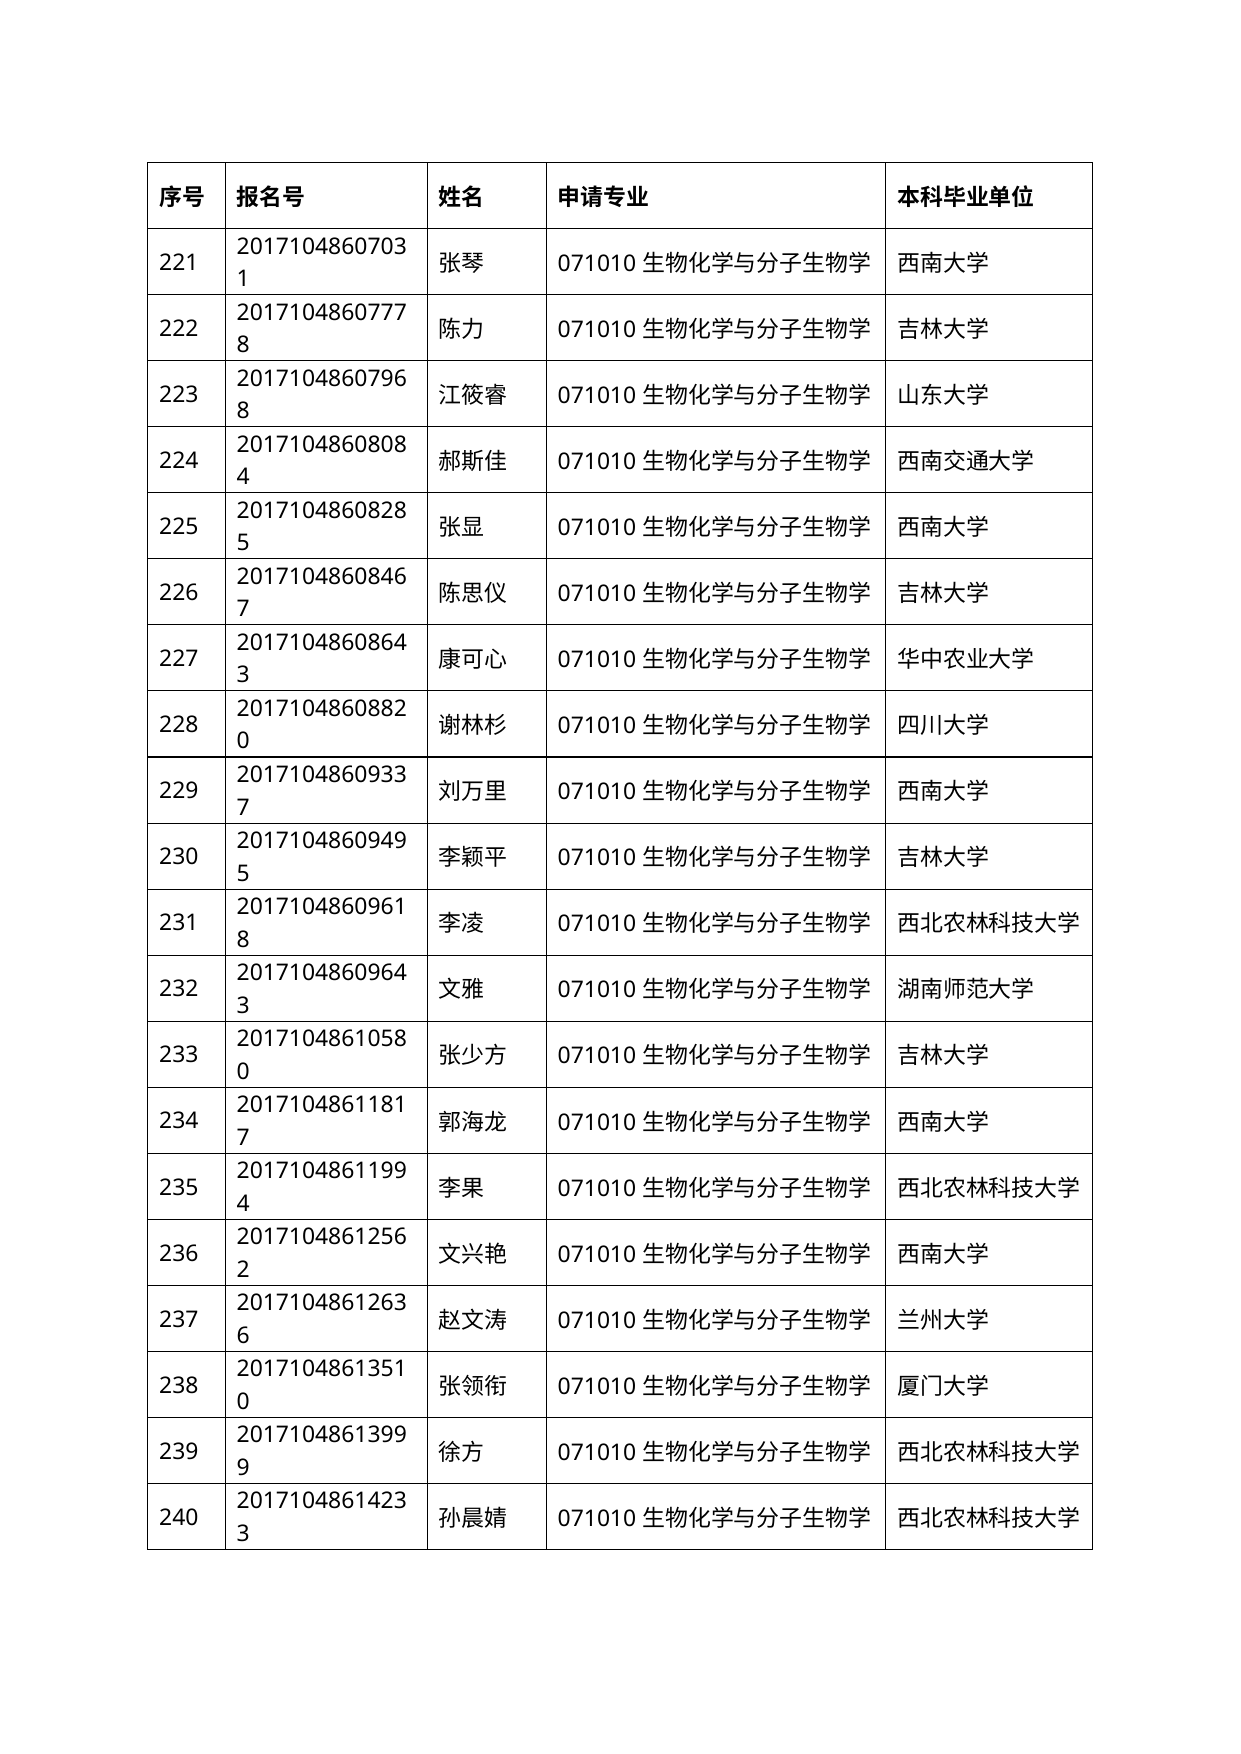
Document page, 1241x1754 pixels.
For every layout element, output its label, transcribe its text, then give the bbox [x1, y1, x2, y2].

table_cell 20171048611994 [226, 1154, 427, 1219]
table_cell 华中农业大学 [886, 625, 1092, 690]
table_cell 张琴 [428, 229, 546, 294]
table_cell 20171048608285 [226, 493, 427, 558]
table_cell 228 [148, 691, 225, 756]
table_cell 西北农林科技大学 [886, 890, 1092, 954]
table_header 序号 [148, 163, 225, 228]
table_cell 071010 生物化学与分子生物学 [547, 427, 885, 492]
table_cell 235 [148, 1154, 225, 1219]
table_cell 吉林大学 [886, 295, 1092, 360]
table_cell 20171048608084 [226, 427, 427, 492]
table_cell 230 [148, 824, 225, 888]
table_cell 郭海龙 [428, 1088, 546, 1153]
table_cell 20171048609618 [226, 890, 427, 954]
table_cell 232 [148, 956, 225, 1021]
table_cell 20171048607968 [226, 361, 427, 426]
table_cell 康可心 [428, 625, 546, 690]
table_cell 20171048609495 [226, 824, 427, 888]
table_header 本科毕业单位 [886, 163, 1092, 228]
table_cell 20171048609337 [226, 758, 427, 822]
table_cell 西南大学 [886, 758, 1092, 822]
table_cell 西南大学 [886, 229, 1092, 294]
table_cell 郝斯佳 [428, 427, 546, 492]
table_cell 236 [148, 1220, 225, 1285]
table_cell 20171048608820 [226, 691, 427, 756]
table_cell 文雅 [428, 956, 546, 1021]
table_cell 071010 生物化学与分子生物学 [547, 691, 885, 756]
table_cell 225 [148, 493, 225, 558]
table_cell 240 [148, 1484, 225, 1549]
table_cell 孙晨婧 [428, 1484, 546, 1549]
table_cell 071010 生物化学与分子生物学 [547, 890, 885, 954]
table_cell 20171048613510 [226, 1352, 427, 1417]
table_cell 西南交通大学 [886, 427, 1092, 492]
table_cell 赵文涛 [428, 1286, 546, 1351]
table_cell 071010 生物化学与分子生物学 [547, 956, 885, 1021]
table_cell 陈思仪 [428, 559, 546, 624]
table_cell 071010 生物化学与分子生物学 [547, 1220, 885, 1285]
table_cell 223 [148, 361, 225, 426]
table_cell 071010 生物化学与分子生物学 [547, 493, 885, 558]
table_cell 071010 生物化学与分子生物学 [547, 1088, 885, 1153]
table_cell 吉林大学 [886, 824, 1092, 888]
table_cell 西北农林科技大学 [886, 1418, 1092, 1483]
table_cell 刘万里 [428, 758, 546, 822]
table_cell 张少方 [428, 1022, 546, 1087]
table_cell 20171048613999 [226, 1418, 427, 1483]
table_cell 20171048614233 [226, 1484, 427, 1549]
table_cell 071010 生物化学与分子生物学 [547, 1484, 885, 1549]
table_cell 陈力 [428, 295, 546, 360]
table_cell 229 [148, 758, 225, 822]
table_header 姓名 [428, 163, 546, 228]
table_cell 吉林大学 [886, 559, 1092, 624]
table_cell 谢林杉 [428, 691, 546, 756]
table_cell 湖南师范大学 [886, 956, 1092, 1021]
table_cell 071010 生物化学与分子生物学 [547, 295, 885, 360]
table_cell 239 [148, 1418, 225, 1483]
table_cell 233 [148, 1022, 225, 1087]
table_cell 234 [148, 1088, 225, 1153]
table_cell 20171048609643 [226, 956, 427, 1021]
table_cell 071010 生物化学与分子生物学 [547, 1286, 885, 1351]
table_cell 西南大学 [886, 1088, 1092, 1153]
table_cell 20171048612636 [226, 1286, 427, 1351]
table_cell 李果 [428, 1154, 546, 1219]
table_cell 224 [148, 427, 225, 492]
table_cell 238 [148, 1352, 225, 1417]
table_cell 222 [148, 295, 225, 360]
table_cell 西南大学 [886, 493, 1092, 558]
table_cell 吉林大学 [886, 1022, 1092, 1087]
table_cell 227 [148, 625, 225, 690]
table_cell 20171048608467 [226, 559, 427, 624]
table_cell 071010 生物化学与分子生物学 [547, 1418, 885, 1483]
table_cell 20171048612562 [226, 1220, 427, 1285]
table_header 报名号 [226, 163, 427, 228]
table_cell 071010 生物化学与分子生物学 [547, 559, 885, 624]
table_cell 221 [148, 229, 225, 294]
table_cell 237 [148, 1286, 225, 1351]
table_cell 071010 生物化学与分子生物学 [547, 625, 885, 690]
table_cell 徐方 [428, 1418, 546, 1483]
table_cell 071010 生物化学与分子生物学 [547, 361, 885, 426]
table_cell 226 [148, 559, 225, 624]
table_cell 西北农林科技大学 [886, 1154, 1092, 1219]
table_cell 文兴艳 [428, 1220, 546, 1285]
table_cell 20171048607031 [226, 229, 427, 294]
table_cell 20171048611817 [226, 1088, 427, 1153]
table_cell 江筱睿 [428, 361, 546, 426]
table_cell 231 [148, 890, 225, 954]
table_cell 071010 生物化学与分子生物学 [547, 824, 885, 888]
table_cell 山东大学 [886, 361, 1092, 426]
table_cell 20171048608643 [226, 625, 427, 690]
table_cell 071010 生物化学与分子生物学 [547, 1352, 885, 1417]
table_cell 071010 生物化学与分子生物学 [547, 229, 885, 294]
table_cell 20171048607778 [226, 295, 427, 360]
table_cell 厦门大学 [886, 1352, 1092, 1417]
table_cell 西南大学 [886, 1220, 1092, 1285]
table_cell 071010 生物化学与分子生物学 [547, 758, 885, 822]
table_header 申请专业 [547, 163, 885, 228]
table_cell 兰州大学 [886, 1286, 1092, 1351]
table_cell 四川大学 [886, 691, 1092, 756]
table_cell 071010 生物化学与分子生物学 [547, 1022, 885, 1087]
table_cell 20171048610580 [226, 1022, 427, 1087]
table_cell 李凌 [428, 890, 546, 954]
table_cell 张领衔 [428, 1352, 546, 1417]
table_cell 071010 生物化学与分子生物学 [547, 1154, 885, 1219]
table_cell 李颖平 [428, 824, 546, 888]
table_cell 西北农林科技大学 [886, 1484, 1092, 1549]
table_cell 张显 [428, 493, 546, 558]
